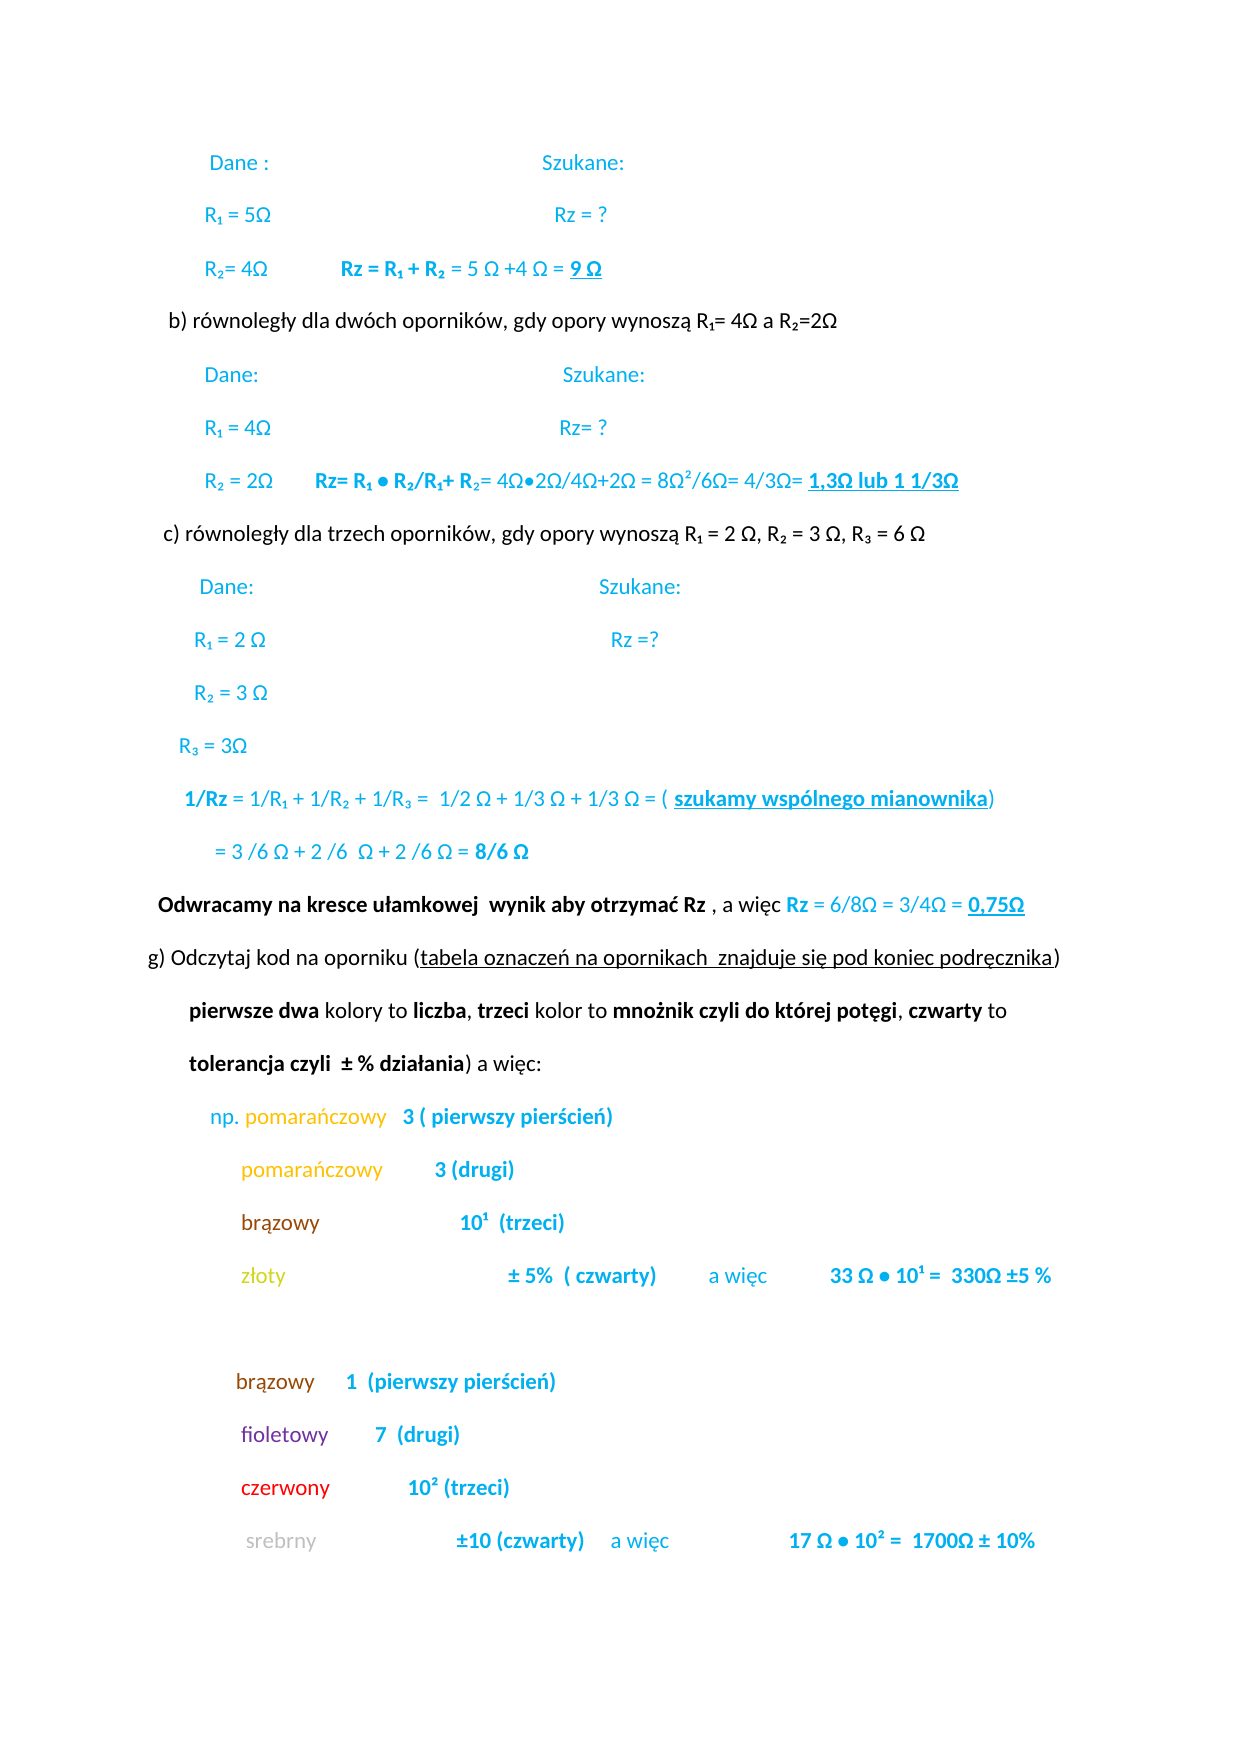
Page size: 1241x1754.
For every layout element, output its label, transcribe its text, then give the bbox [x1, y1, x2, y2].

text brązowy 1 (pierwszy pierścień) [148, 1367, 1093, 1395]
text np. pomarańczowy 3 ( pierwszy pierścień) [148, 1102, 1093, 1130]
text srebrny ±10 (czwarty) a więc 17 Ω • 10² = 1700Ω ± 10% [148, 1526, 1093, 1554]
text Dane : Szukane: [148, 148, 1093, 176]
text Dane: Szukane: [148, 360, 1093, 388]
text R₃ = 3Ω [148, 731, 1093, 759]
text tolerancja czyli ± % działania) a więc: [148, 1049, 1093, 1077]
text pierwsze dwa kolory to liczba, trzeci kolor to mnożnik czyli do której potęgi, czwarty to [148, 996, 1093, 1024]
text b) równoległy dla dwóch oporników, gdy opory wynoszą R₁= 4Ω a R₂=2Ω [148, 307, 1093, 335]
text pomarańczowy 3 (drugi) [148, 1155, 1093, 1183]
text Odwracamy na kresce ułamkowej wynik aby otrzymać Rz , a więc Rz = 6/8Ω = 3/4Ω = 0,75Ω [148, 890, 1093, 918]
text R₁ = 4Ω Rz= ? [148, 413, 1093, 441]
text 1/Rz = 1/R₁ + 1/R₂ + 1/R₃ = 1/2 Ω + 1/3 Ω + 1/3 Ω = ( szukamy wspólnego mianownika) [148, 784, 1093, 812]
text brązowy 10¹ (trzeci) [148, 1208, 1093, 1236]
text fioletowy 7 (drugi) [148, 1420, 1093, 1448]
text = 3 /6 Ω + 2 /6 Ω + 2 /6 Ω = 8/6 Ω [148, 837, 1093, 865]
text złoty ± 5% ( czwarty) a więc 33 Ω • 10¹ = 330Ω ±5 % [148, 1261, 1093, 1289]
text g) Odczytaj kod na oporniku (tabela oznaczeń na opornikach znajduje się pod koniec podręcznika) [148, 943, 1093, 971]
text R₂= 4Ω Rz = R₁ + R₂ = 5 Ω +4 Ω = 9 Ω [148, 254, 1093, 282]
text R₂ = 2Ω Rz= R₁ • R₂/R₁+ R₂= 4Ω•2Ω/4Ω+2Ω = 8Ω²/6Ω= 4/3Ω= 1,3Ω lub 1 1/3Ω [148, 466, 1093, 494]
text R₁ = 2 Ω Rz =? [148, 625, 1093, 653]
text czerwony 10² (trzeci) [148, 1473, 1093, 1501]
text Dane: Szukane: [148, 572, 1093, 600]
text R₂ = 3 Ω [148, 678, 1093, 706]
text R₁ = 5Ω Rz = ? [148, 201, 1093, 229]
text c) równoległy dla trzech oporników, gdy opory wynoszą R₁ = 2 Ω, R₂ = 3 Ω, R₃ = 6 Ω [148, 519, 1093, 547]
